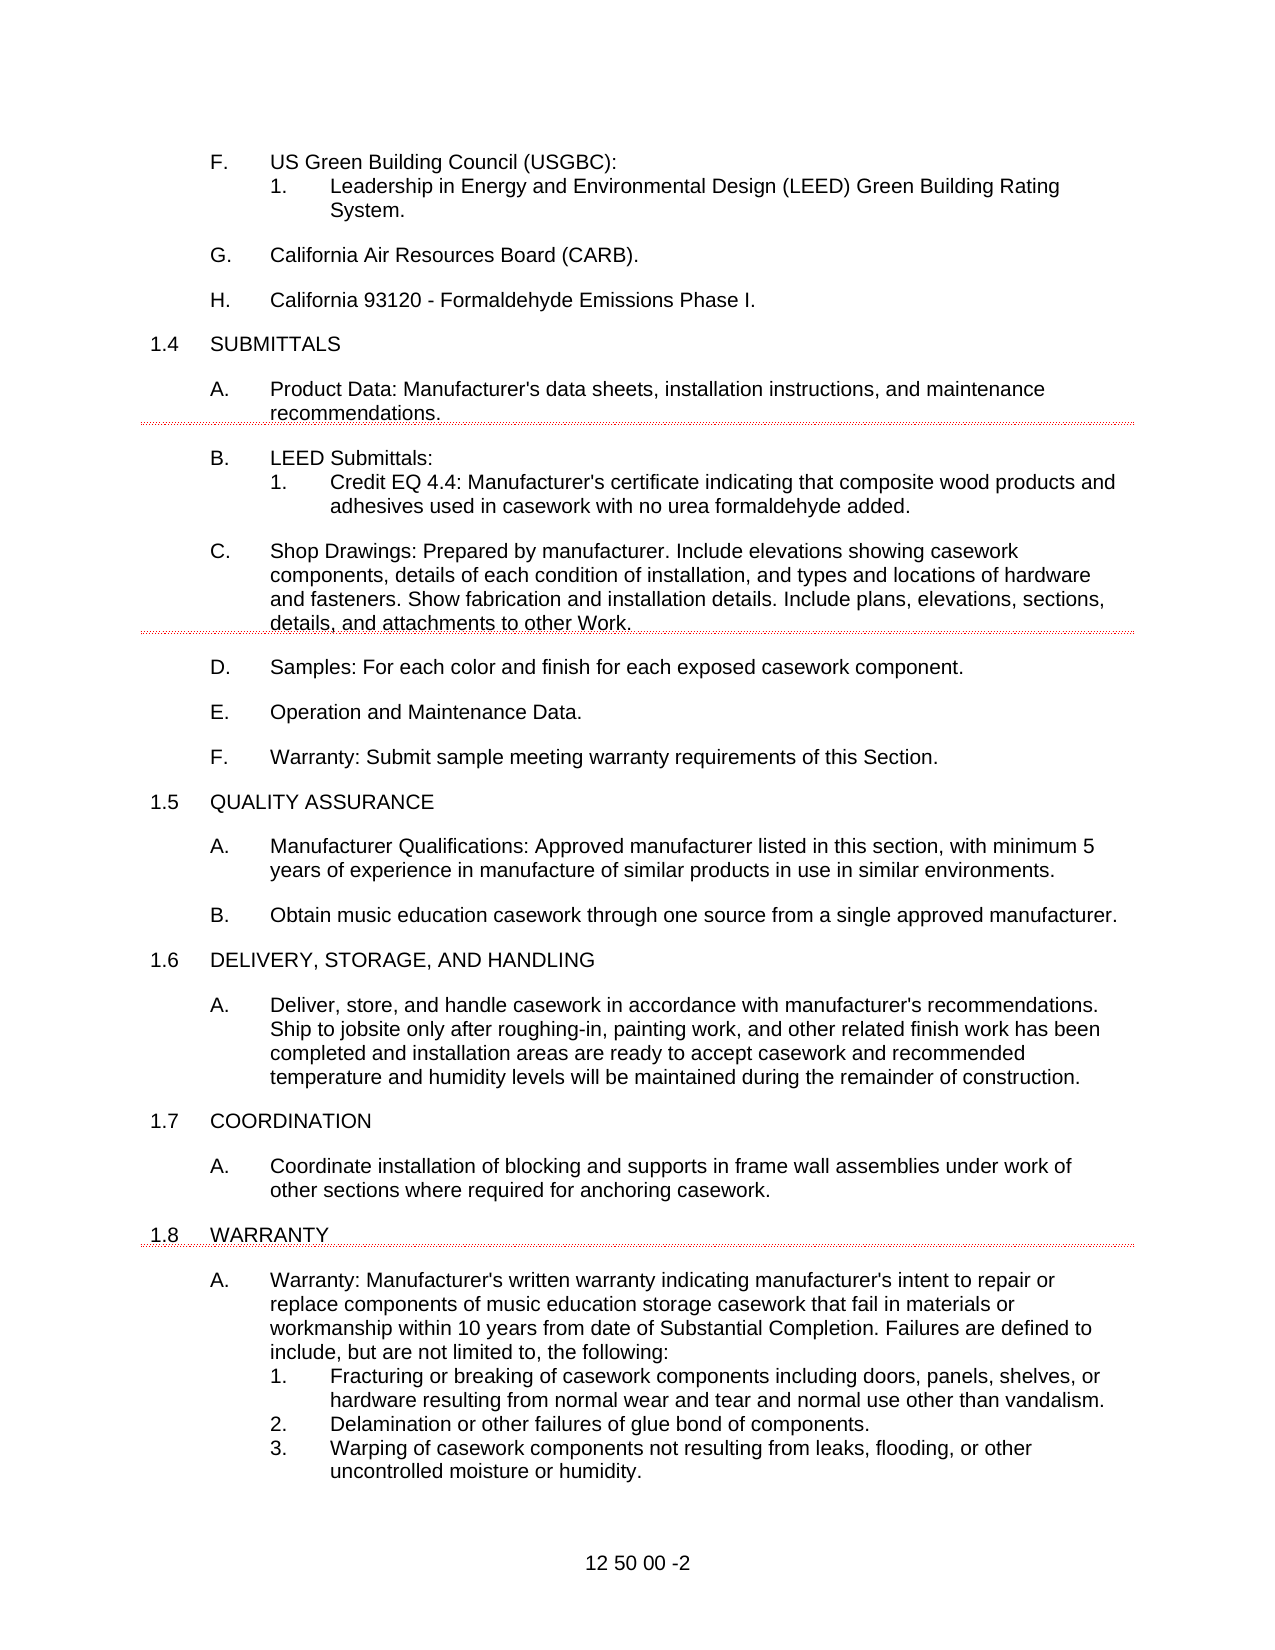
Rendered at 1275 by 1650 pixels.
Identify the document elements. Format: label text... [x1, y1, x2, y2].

list WARRANTY [150, 1223, 1125, 1247]
list Shop Drawings: Prepared by manufacturer. Include elevations showing casework components, details of each condition of installation, and types and locations of hardware and fasteners. Show fabrication and installation details. Include plans, elevations, sections, details, and attachments to other Work. [210, 538, 1125, 634]
list SUBMITTALS [150, 332, 1125, 356]
list Coordinate installation of blocking and supports in frame wall assemblies under work of other sections where required for anchoring casework. [210, 1154, 1125, 1202]
list Deliver, store, and handle casework in accordance with manufacturer's recommendations. Ship to jobsite only after roughing-in, painting work, and other related finish work has been completed and installation areas are ready to accept casework and recommended temperature and humidity levels will be maintained during the remainder of construction. [210, 993, 1125, 1088]
list US Green Building Council (USGBC): [210, 150, 1125, 174]
list Warping of casework components not resulting from leaks, flooding, or other uncontrolled moisture or humidity. [270, 1435, 1125, 1483]
list Samples: For each color and finish for each exposed casework component. [210, 655, 1125, 679]
list Fracturing or breaking of casework components including doors, panels, shelves, or hardware resulting from normal wear and tear and normal use other than vandalism. [270, 1363, 1125, 1411]
list QUALITY ASSURANCE [150, 789, 1125, 813]
list California 93120 - Formaldehyde Emissions Phase I. [210, 287, 1125, 311]
list California Air Resources Board (CARB). [210, 243, 1125, 267]
list Product Data: Manufacturer's data sheets, installation instructions, and maintenance recommendations. [210, 377, 1125, 425]
list Leadership in Energy and Environmental Design (LEED) Green Building Rating System. [270, 174, 1125, 222]
list LEED Submittals: [210, 446, 1125, 470]
list Credit EQ 4.4: Manufacturer's certificate indicating that composite wood products and adhesives used in casework with no urea formaldehyde added. [270, 470, 1125, 518]
list Manufacturer Qualifications: Approved manufacturer listed in this section, with minimum 5 years of experience in manufacture of similar products in use in similar environments. [210, 834, 1125, 882]
list DELIVERY, STORAGE, AND HANDLING [150, 948, 1125, 972]
list COORDINATION [150, 1109, 1125, 1133]
list Operation and Maintenance Data. [210, 700, 1125, 724]
list Delamination or other failures of glue bond of components. [270, 1411, 1125, 1435]
list Warranty: Submit sample meeting warranty requirements of this Section. [210, 745, 1125, 769]
list Warranty: Manufacturer's written warranty indicating manufacturer's intent to repair or replace components of music education storage casework that fail in materials or workmanship within 10 years from date of Substantial Completion. Failures are defined to include, but are not limited to, the following: [210, 1268, 1125, 1363]
list Obtain music education casework through one source from a single approved manufacturer. [210, 903, 1125, 927]
